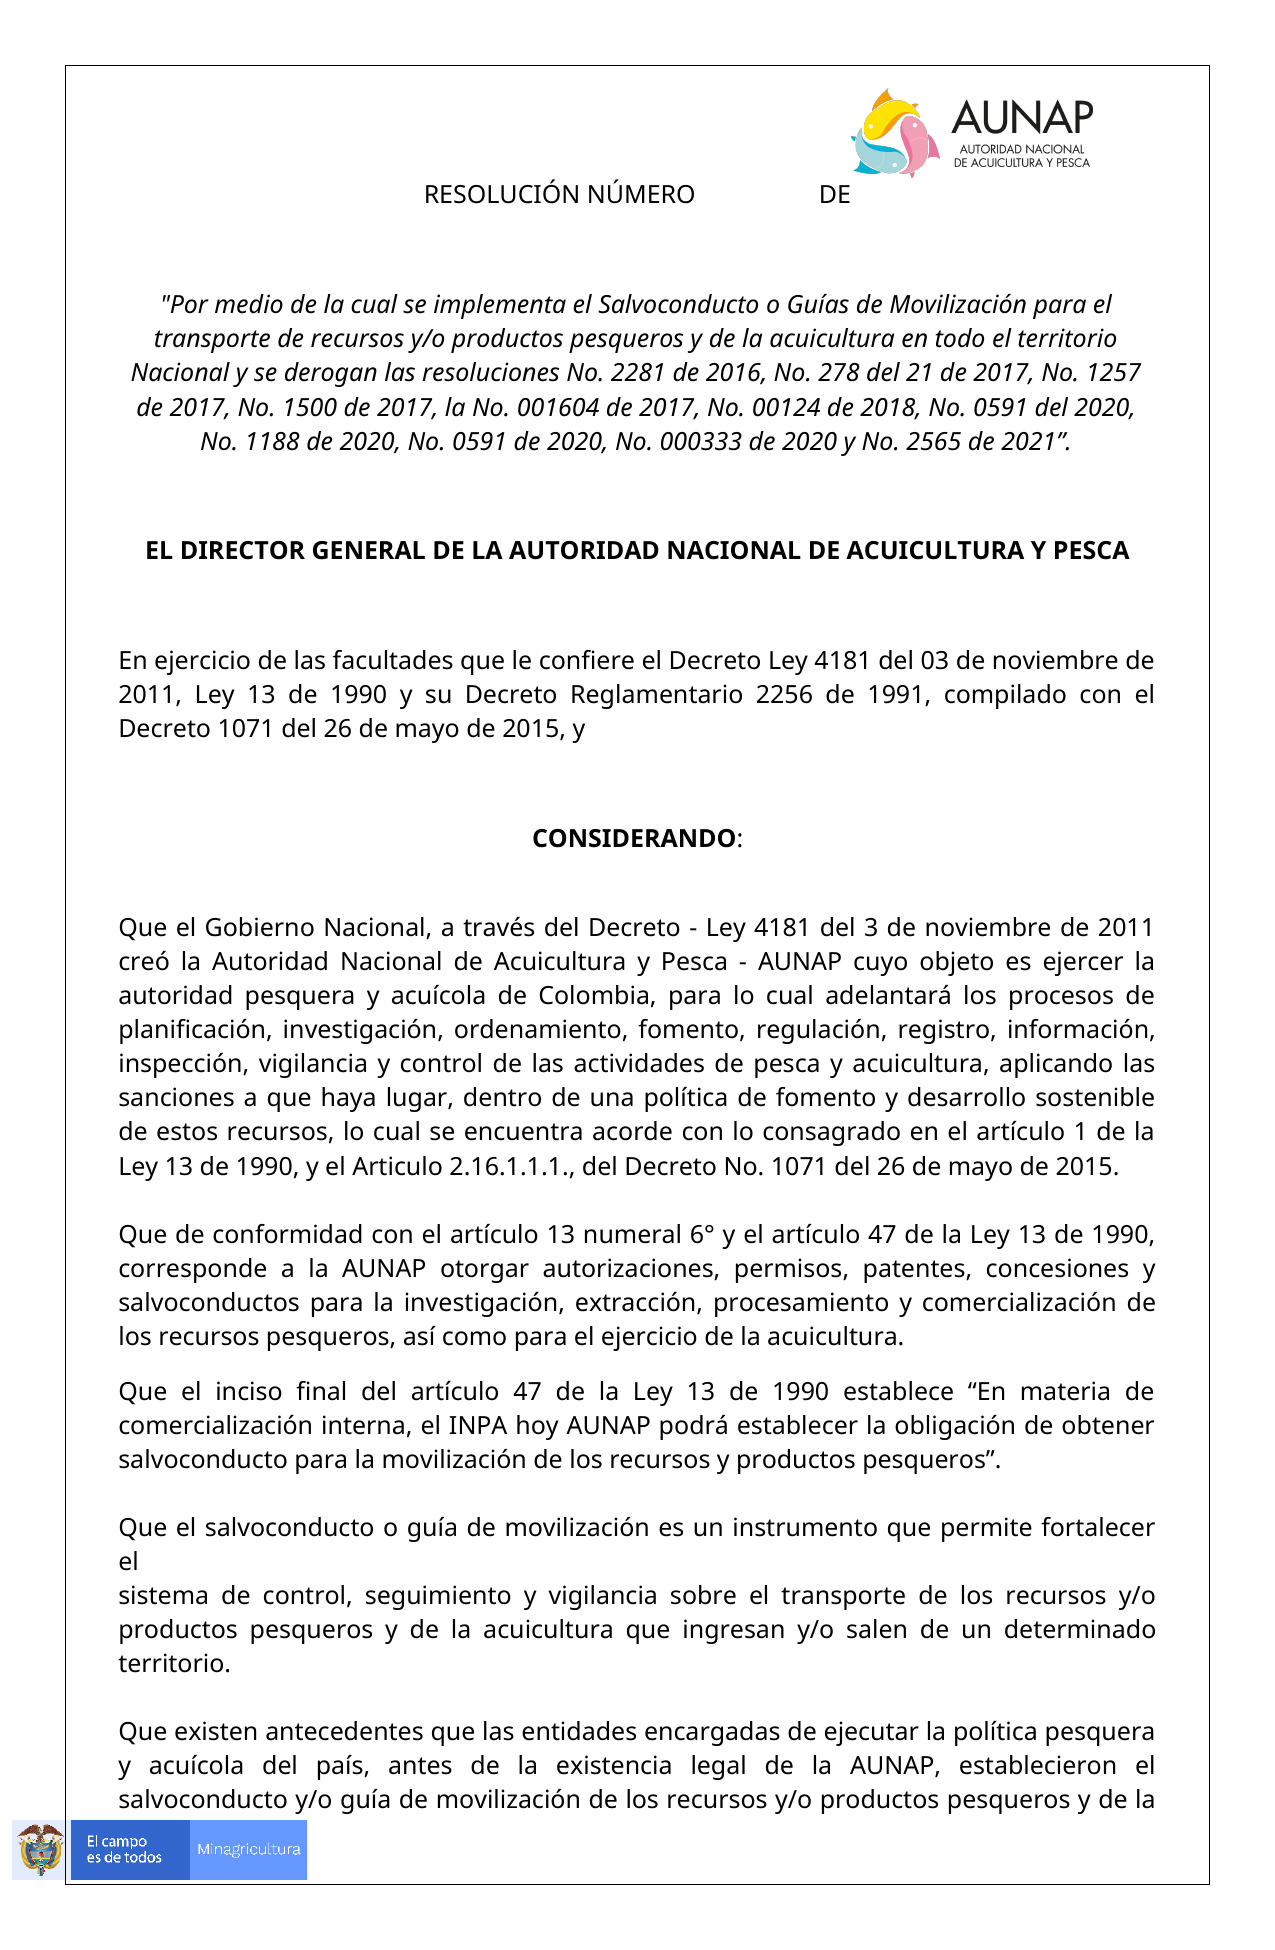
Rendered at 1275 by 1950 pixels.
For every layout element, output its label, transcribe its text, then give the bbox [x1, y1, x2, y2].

text En ejercicio de las facultades que le confiere el Decreto Ley 4181 del 03 de noviembre de 2011, Ley 13 de 1990 y su Decreto Reglamentario 2256 de 1991, compilado con el Decreto 1071 del 26 de mayo de 2015, y [118, 643, 1157, 745]
picture [847, 88, 1095, 178]
text Que de conformidad con el artículo 13 numeral 6° y el artículo 47 de la Ley 13 de 1990, corresponde a la AUNAP otorgar autorizaciones, permisos, patentes, concesiones y salvoconductos para la investigación, extracción, procesamiento y comercialización de los recursos pesqueros, así como para el ejercicio de la acuicultura. [118, 1216, 1157, 1352]
text EL DIRECTOR GENERAL DE LA AUTORIDAD NACIONAL DE ACUICULTURA Y PESCA [118, 533, 1157, 567]
text sistema de control, seguimiento y vigilancia sobre el transporte de los recursos y/o productos pesqueros y de la acuicultura que ingresan y/o salen de un determinado territorio. [118, 1578, 1157, 1680]
text Que el inciso final del artículo 47 de la Ley 13 de 1990 establece “En materia de comercialización interna, el INPA hoy AUNAP podrá establecer la obligación de obtener salvoconducto para la movilización de los recursos y productos pesqueros”. [118, 1373, 1157, 1476]
picture [11, 1820, 65, 1880]
text CONSIDERANDO: [118, 821, 1157, 855]
text RESOLUCIÓN NÚMERO DE [118, 177, 1157, 211]
text Que el Gobierno Nacional, a través del Decreto - Ley 4181 del 3 de noviembre de 2011 creó la Autoridad Nacional de Acuicultura y Pesca - AUNAP cuyo objeto es ejercer la autoridad pesquera y acuícola de Colombia, para lo cual adelantará los procesos de planificación, investigación, ordenamiento, fomento, regulación, registro, información, inspección, vigilancia y control de las actividades de pesca y acuicultura, aplicando las sanciones a que haya lugar, dentro de una política de fomento y desarrollo sostenible de estos recursos, lo cual se encuentra acorde con lo consagrado en el artículo 1 de la Ley 13 de 1990, y el Articulo 2.16.1.1.1., del Decreto No. 1071 del 26 de mayo de 2015. [118, 910, 1157, 1182]
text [118, 1714, 1157, 1816]
picture [66, 1820, 308, 1880]
text "Por medio de la cual se implementa el Salvoconducto o Guías de Movilización para el transporte de recursos y/o productos pesqueros y de la acuicultura en todo el territorio Nacional y se derogan las resoluciones No. 2281 de 2016, No. 278 del 21 de 2017, No. 1257 de 2017, No. 1500 de 2017, la No. 001604 de 2017, No. 00124 de 2018, No. 0591 del 2020, No. 1188 de 2020, No. 0591 de 2020, No. 000333 de 2020 y No. 2565 de 2021”. [118, 287, 1157, 457]
text Que el salvoconducto o guía de movilización es un instrumento que permite fortalecer el [118, 1509, 1157, 1578]
